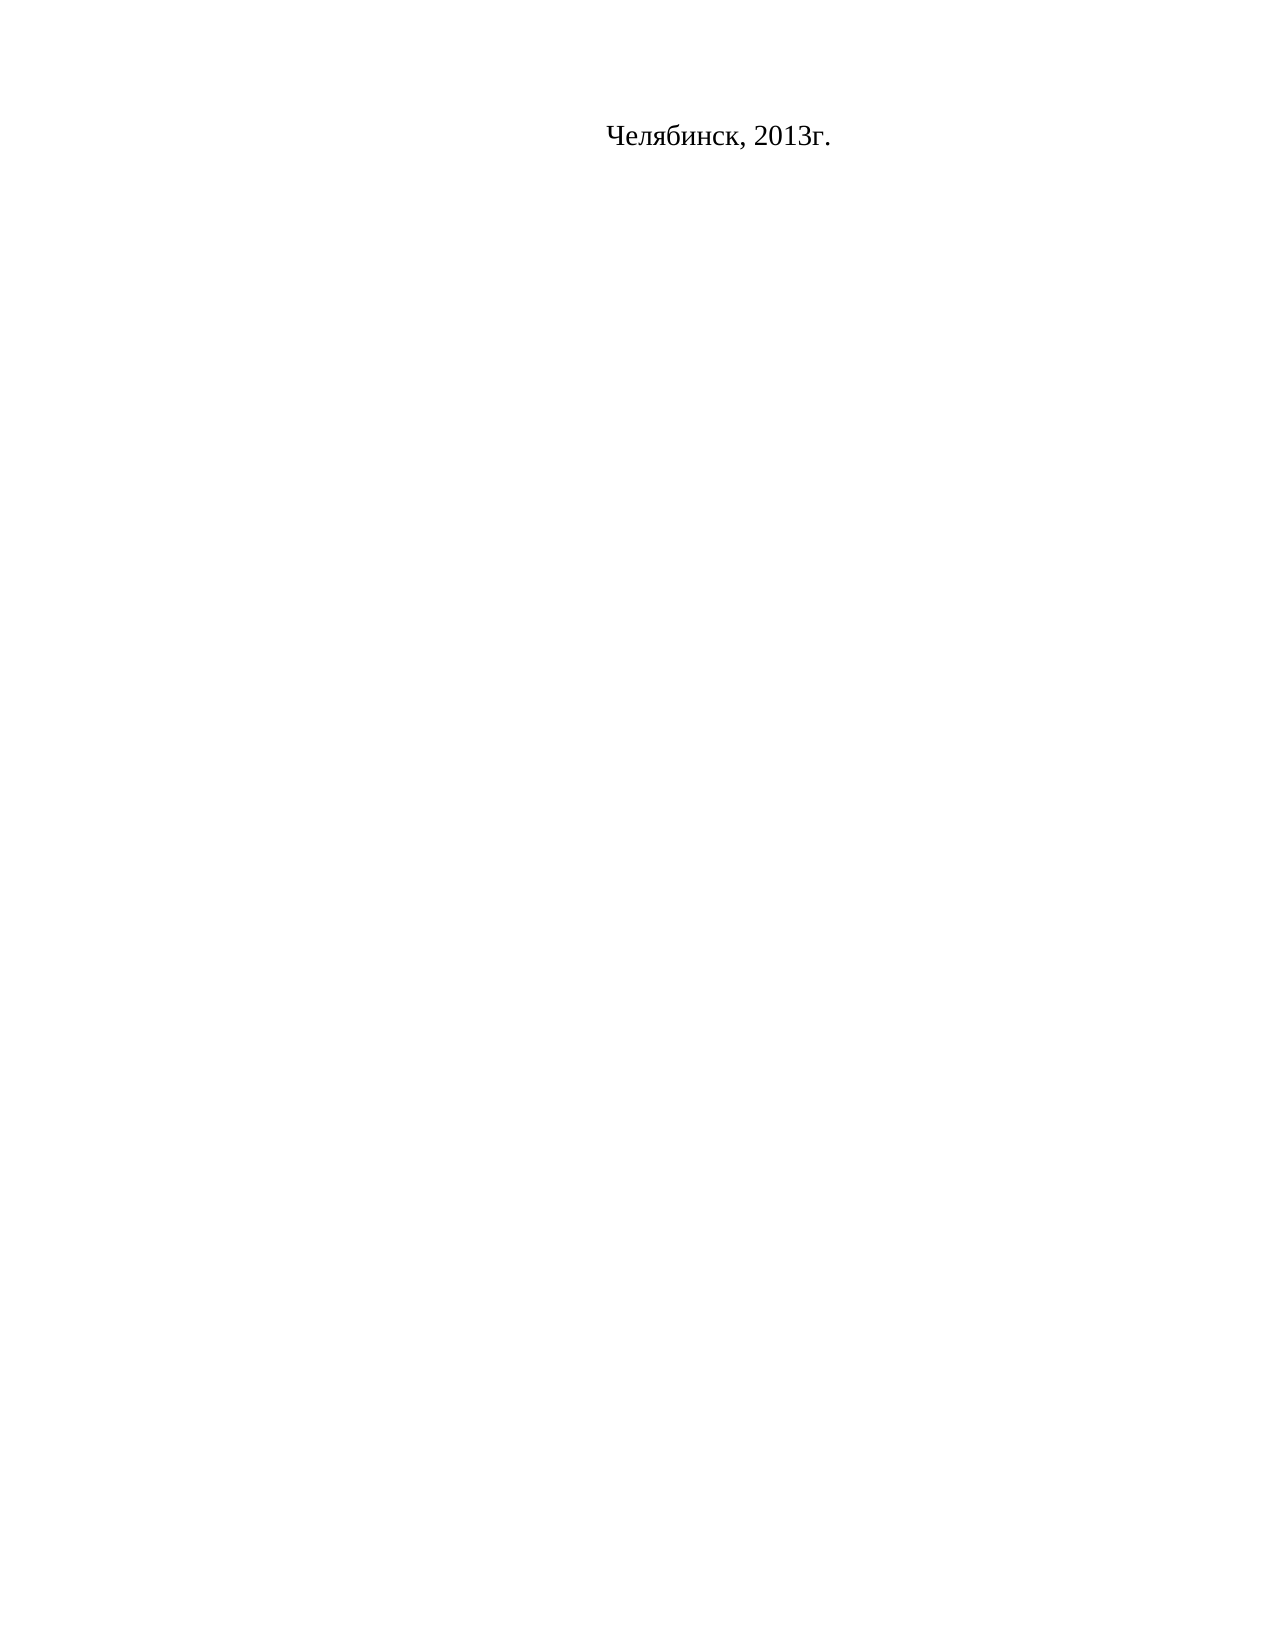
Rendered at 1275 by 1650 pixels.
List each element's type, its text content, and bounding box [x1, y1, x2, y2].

text Челябинск, 2013г. [177, 118, 1186, 152]
